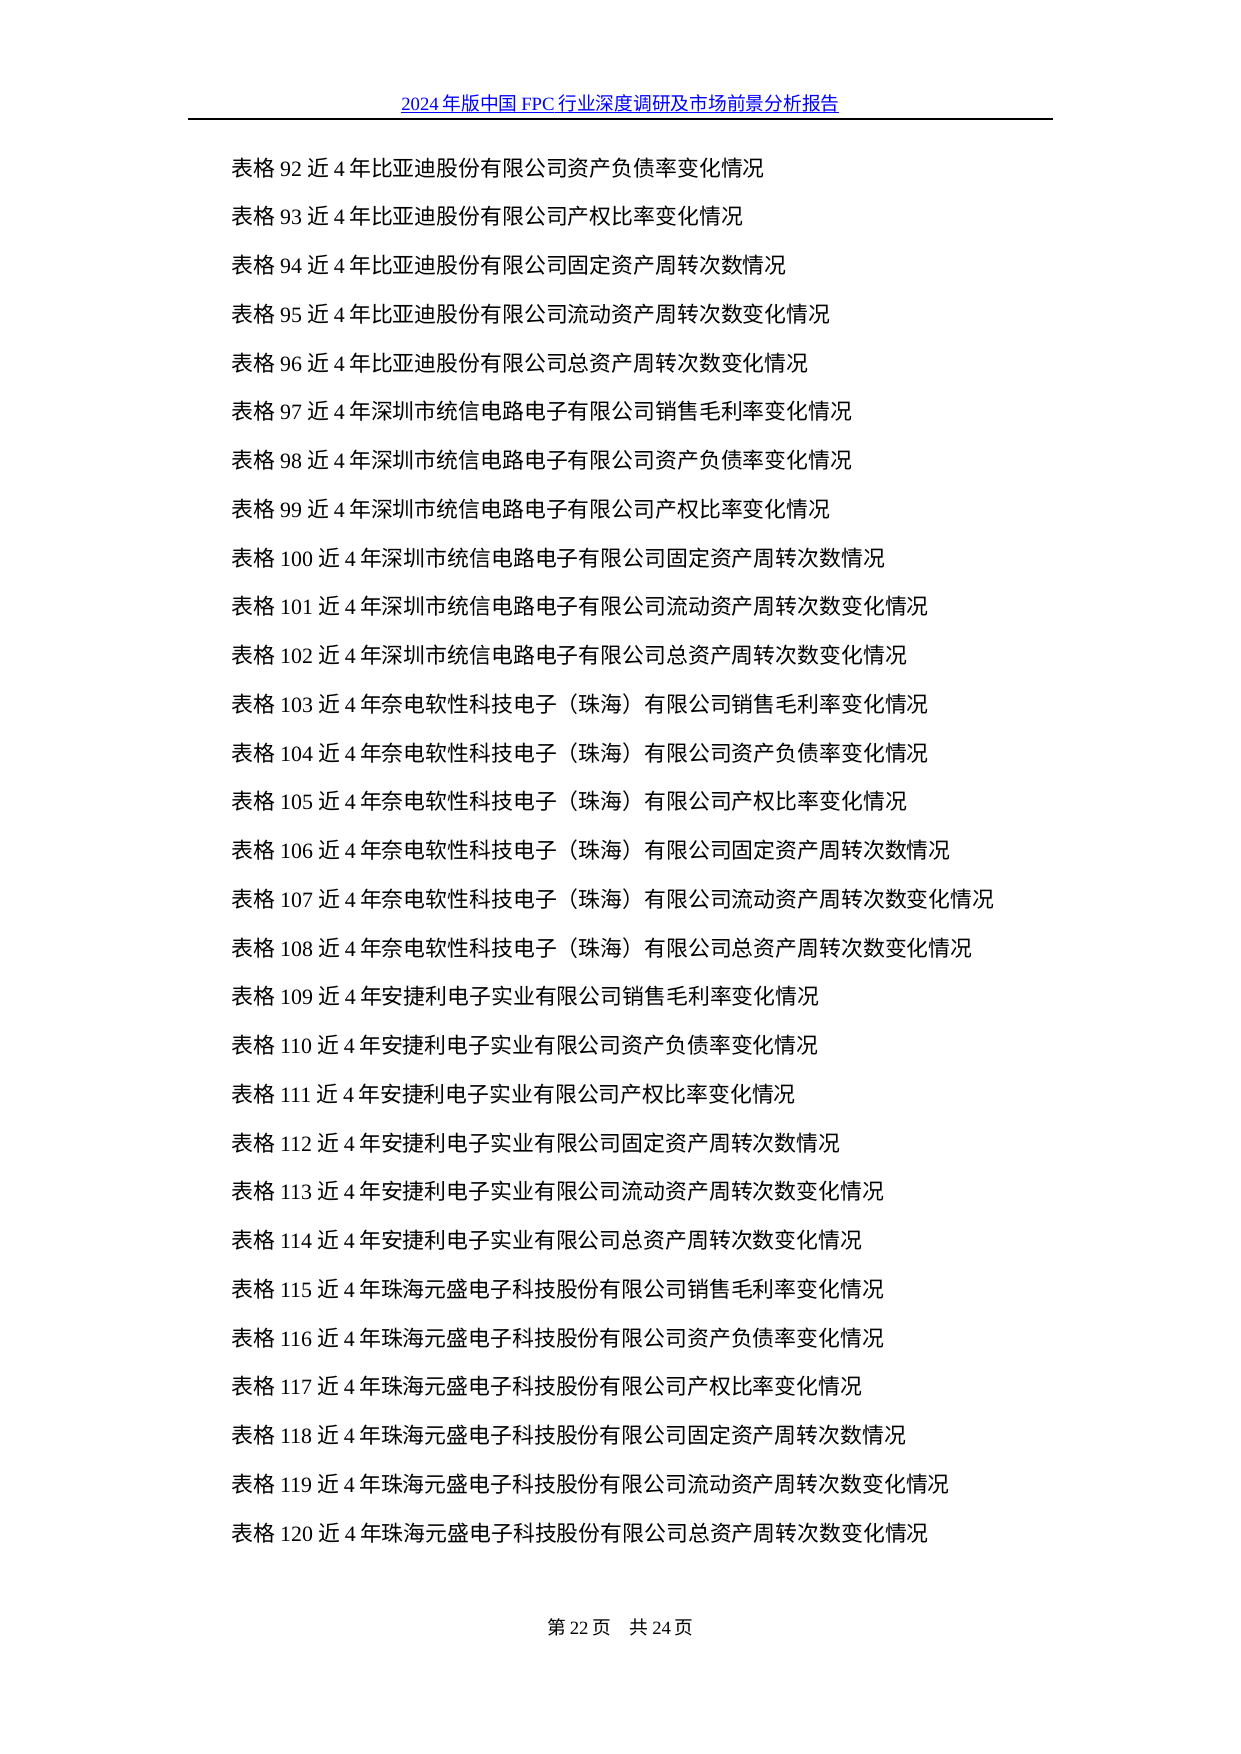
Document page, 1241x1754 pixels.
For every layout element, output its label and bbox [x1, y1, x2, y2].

text [187, 150, 1053, 1548]
